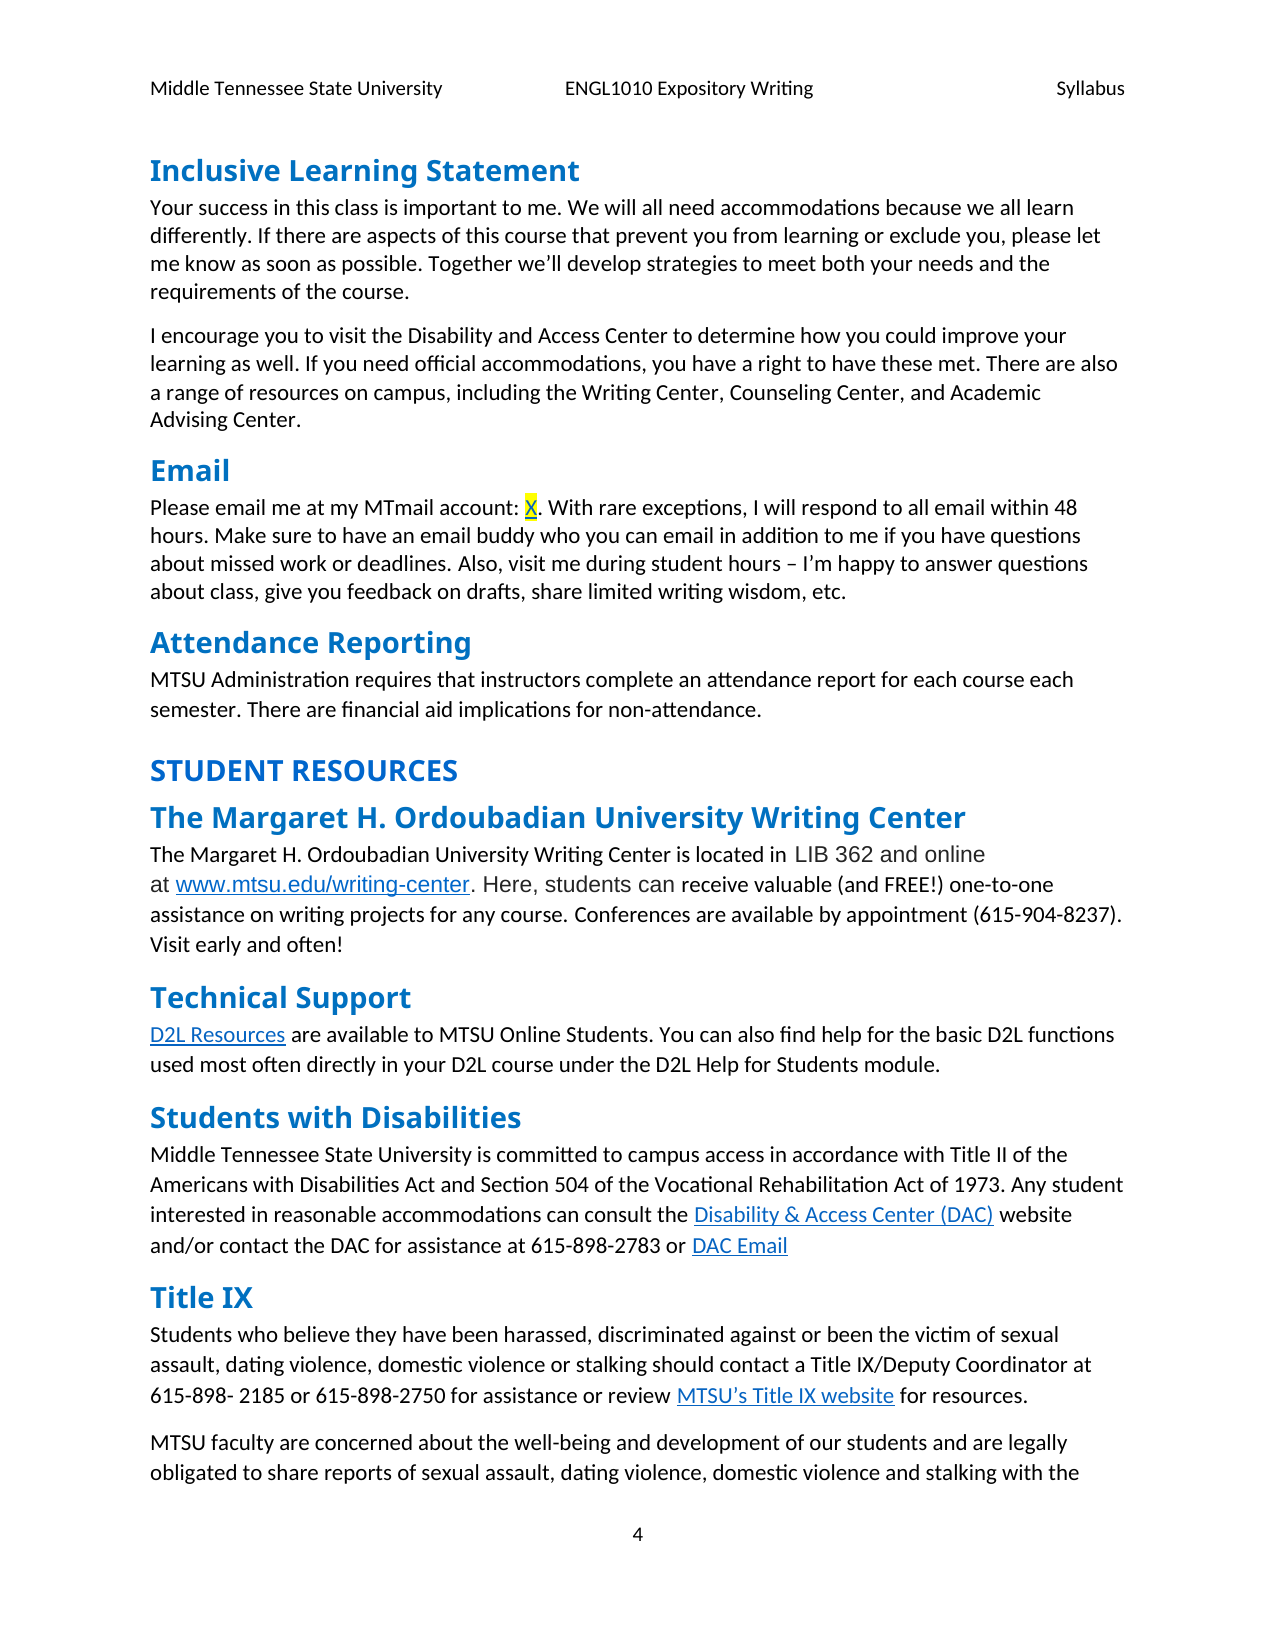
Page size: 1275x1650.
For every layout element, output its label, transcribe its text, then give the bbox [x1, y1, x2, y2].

subtitle Inclusive Learning Statement [150, 150, 1125, 190]
subtitle The Margaret H. Ordoubadian University Writing Center [150, 797, 1125, 837]
subtitle Email [150, 450, 1125, 490]
text Your success in this class is important to me. We will all need accommodations because we all learn differently. If there are aspects of this course that prevent you from learning or exclude you, please let me know as soon as possible. Together we’ll develop strategies to meet both your needs and the requirements of the course. [150, 193, 1125, 305]
text Please email me at my MTmail account: X. With rare exceptions, I will respond to all email within 48 hours. Make sure to have an email buddy who you can email in addition to me if you have questions about missed work or deadlines. Also, visit me during student hours – I’m happy to answer questions about class, give you feedback on drafts, share limited writing wisdom, etc. [150, 493, 1125, 605]
text The Margaret H. Ordoubadian University Writing Center is located in LIB 362 and online at www.mtsu.edu/writing-center. Here, students can receive valuable (and FREE!) one-to-one assistance on writing projects for any course. Conferences are available by appointment (615-904-8237). Visit early and often! [150, 840, 1125, 958]
subtitle Attendance Reporting [150, 622, 1125, 662]
text D2L Resources are available to MTSU Online Students. You can also find help for the basic D2L functions used most often directly in your D2L course under the D2L Help for Students module. [150, 1020, 1125, 1078]
subtitle Title IX [150, 1278, 1125, 1317]
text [150, 1428, 1125, 1486]
subtitle Technical Support [150, 977, 1125, 1017]
subtitle Student Resources [150, 750, 1125, 790]
text MTSU Administration requires that instructors complete an attendance report for each course each semester. There are financial aid implications for non-attendance. [150, 665, 1125, 723]
text Middle Tennessee State University is committed to campus access in accordance with Title II of the Americans with Disabilities Act and Section 504 of the Vocational Rehabilitation Act of 1973. Any student interested in reasonable accommodations can consult the Disability & Access Center (DAC) website and/or contact the DAC for assistance at 615-898-2783 or DAC Email [150, 1140, 1125, 1259]
text Students who believe they have been harassed, discriminated against or been the victim of sexual assault, dating violence, domestic violence or stalking should contact a Title IX/Deputy Coordinator at 615-898- 2185 or 615-898-2750 for assistance or review MTSU’s Title IX website for resources. [150, 1320, 1125, 1409]
text I encourage you to visit the Disability and Access Center to determine how you could improve your learning as well. If you need official accommodations, you have a right to have these met. There are also a range of resources on campus, including the Writing Center, Counseling Center, and Academic Advising Center. [150, 322, 1125, 434]
subtitle Students with Disabilities [150, 1097, 1125, 1137]
